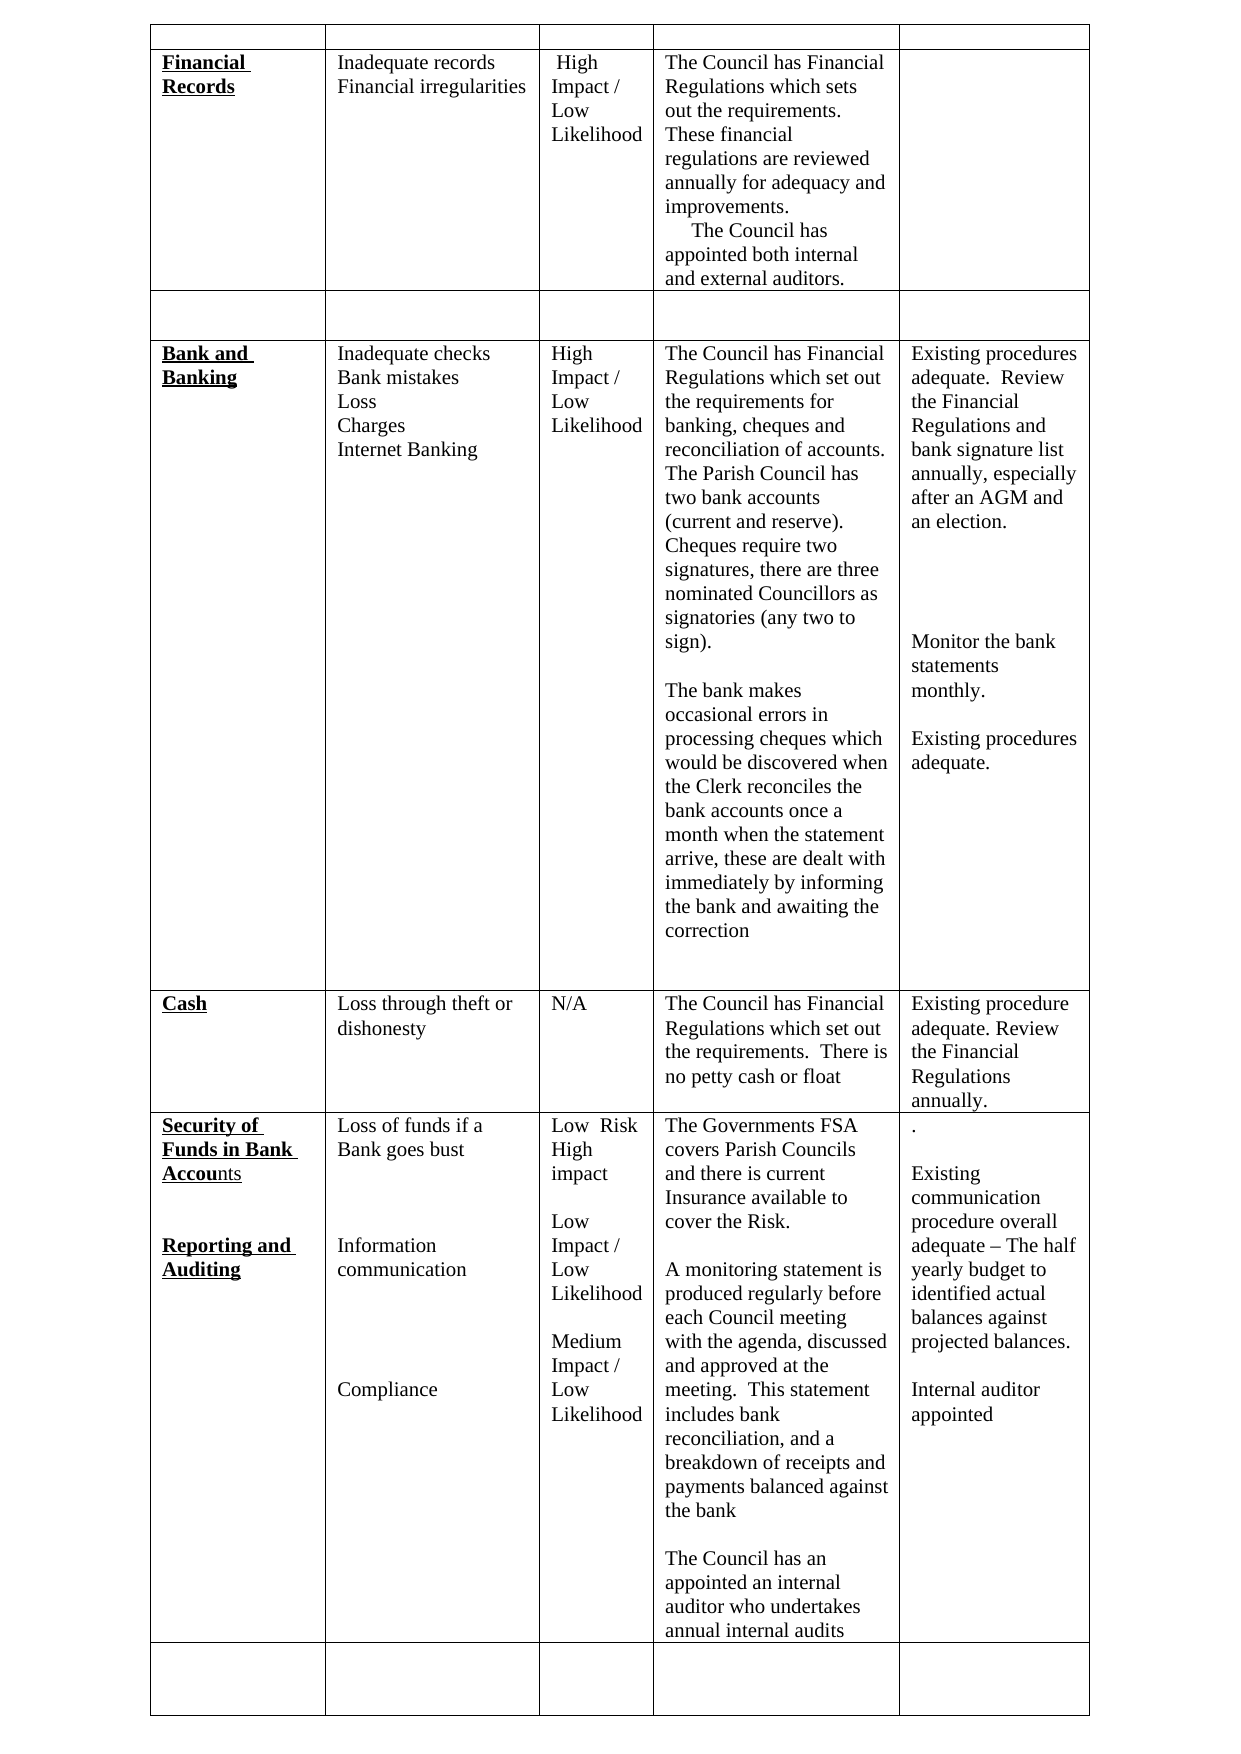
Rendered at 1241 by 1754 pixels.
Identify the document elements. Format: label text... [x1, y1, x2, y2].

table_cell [654, 1643, 899, 1715]
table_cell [900, 1643, 1089, 1715]
table_cell . Existing communication procedure overall adequate – The half yearly budget to identified actual balances against projected balances. Internal auditor appointed [900, 1113, 1089, 1642]
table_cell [540, 1643, 653, 1715]
table_cell Bank and Banking [151, 341, 325, 990]
table_cell [654, 25, 899, 49]
table_cell [654, 291, 899, 339]
table_cell Inadequate checks Bank mistakes Loss Charges Internet Banking [326, 341, 539, 990]
table_cell Loss of funds if a Bank goes bust Information communication Compliance [326, 1113, 539, 1642]
table_cell Inadequate records Financial irregularities [326, 50, 539, 290]
table_cell Loss through theft or dishonesty [326, 991, 539, 1112]
table_cell The Council has Financial Regulations which sets out the requirements. These financial regulations are reviewed annually for adequacy and improvements. The Council has appointed both internal and external auditors. [654, 50, 899, 290]
table_cell High Impact / Low Likelihood [540, 341, 653, 990]
table_cell Existing procedures adequate. Review the Financial Regulations and bank signature list annually, especially after an AGM and an election. Monitor the bank statements monthly. Existing procedures adequate. [900, 341, 1089, 990]
table_cell High Impact / Low Likelihood [540, 50, 653, 290]
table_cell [151, 1643, 325, 1715]
table_cell N/A [540, 991, 653, 1112]
table_cell The Governments FSA covers Parish Councils and there is current Insurance available to cover the Risk. A monitoring statement is produced regularly before each Council meeting with the agenda, discussed and approved at the meeting. This statement includes bank reconciliation, and a breakdown of receipts and payments balanced against the bank The Council has an appointed an internal auditor who undertakes annual internal audits [654, 1113, 899, 1642]
table_cell [900, 25, 1089, 49]
table_cell Existing procedure adequate. Review the Financial Regulations annually. [900, 991, 1089, 1112]
table_cell Cash [151, 991, 325, 1112]
table_cell The Council has Financial Regulations which set out the requirements for banking, cheques and reconciliation of accounts. The Parish Council has two bank accounts (current and reserve). Cheques require two signatures, there are three nominated Councillors as signatories (any two to sign). The bank makes occasional errors in processing cheques which would be discovered when the Clerk reconciles the bank accounts once a month when the statement arrive, these are dealt with immediately by informing the bank and awaiting the correction [654, 341, 899, 990]
table_cell [151, 25, 325, 49]
table_cell The Council has Financial Regulations which set out the requirements. There is no petty cash or float [654, 991, 899, 1112]
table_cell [326, 1643, 539, 1715]
table_cell [900, 50, 1089, 290]
table_cell [326, 291, 539, 339]
table_cell Security of Funds in Bank Accounts Reporting and Auditing [151, 1113, 325, 1642]
table_cell Financial Records [151, 50, 325, 290]
table_cell [151, 291, 325, 339]
table_cell Low Risk High impact Low Impact / Low Likelihood Medium Impact / Low Likelihood [540, 1113, 653, 1642]
table_cell [326, 25, 539, 49]
table_cell [540, 291, 653, 339]
table_cell [900, 291, 1089, 339]
table_cell [540, 25, 653, 49]
